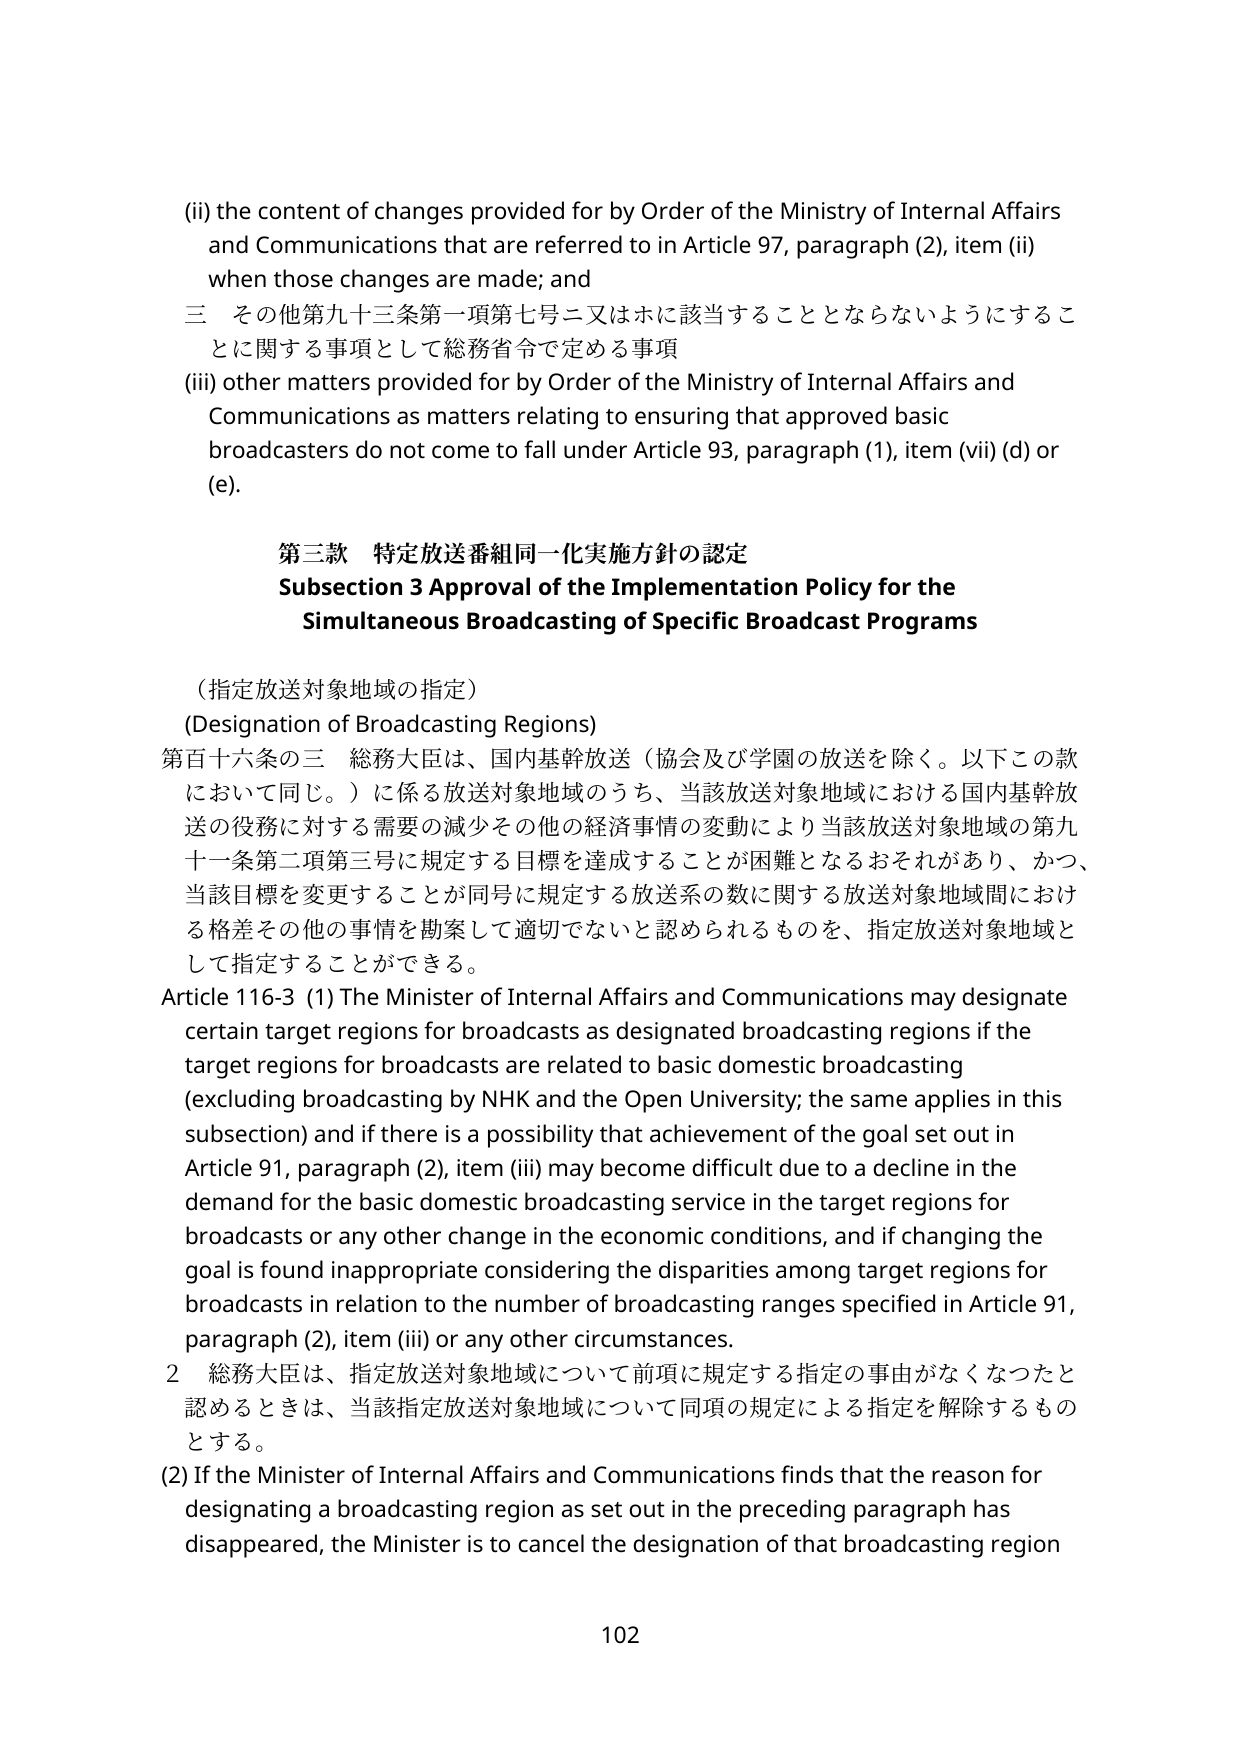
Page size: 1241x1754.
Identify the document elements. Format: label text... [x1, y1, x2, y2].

text Subsection 3 Approval of the Implementation Policy for the Simultaneous Broadcasting of Specific Broadcast Programs [276, 569, 1079, 638]
text 三 その他第九十三条第一項第七号ニ又はホに該当することとならないようにすることに関する事項として総務省令で定める事項 [184, 296, 1079, 364]
text Article 116-3 (1) The Minister of Internal Affairs and Communications may designate certain target regions for broadcasts as designated broadcasting regions if the target regions for broadcasts are related to basic domestic broadcasting (excluding broadcasting by NHK and the Open University; the same applies in this subsection) and if there is a possibility that achievement of the goal set out in Article 91, paragraph (2), item (iii) may become difficult due to a decline in the demand for the basic domestic broadcasting service in the target regions for broadcasts or any other change in the economic conditions, and if changing the goal is found inappropriate considering the disparities among target regions for broadcasts in relation to the number of broadcasting ranges specified in Article 91, paragraph (2), item (iii) or any other circumstances. [161, 979, 1079, 1355]
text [161, 1458, 1079, 1560]
text 第百十六条の三 総務大臣は、国内基幹放送（協会及び学園の放送を除く。以下この款において同じ。）に係る放送対象地域のうち、当該放送対象地域における国内基幹放送の役務に対する需要の減少その他の経済事情の変動により当該放送対象地域の第九十一条第二項第三号に規定する目標を達成することが困難となるおそれがあり、かつ、当該目標を変更することが同号に規定する放送系の数に関する放送対象地域間における格差その他の事情を勘案して適切でないと認められるものを、指定放送対象地域として指定することができる。 [161, 740, 1079, 979]
text 第三款 特定放送番組同一化実施方針の認定 [276, 535, 1079, 569]
text (Designation of Broadcasting Regions) [184, 706, 1079, 740]
text ２ 総務大臣は、指定放送対象地域について前項に規定する指定の事由がなくなつたと認めるときは、当該指定放送対象地域について同項の規定による指定を解除するものとする。 [161, 1355, 1079, 1458]
text （指定放送対象地域の指定） [184, 672, 1079, 706]
text (iii) other matters provided for by Order of the Ministry of Internal Affairs and Communications as matters relating to ensuring that approved basic broadcasters do not come to fall under Article 93, paragraph (1), item (vii) (d) or (e). [184, 364, 1079, 501]
text (ii) the content of changes provided for by Order of the Ministry of Internal Affairs and Communications that are referred to in Article 97, paragraph (2), item (ii) when those changes are made; and [184, 194, 1079, 296]
